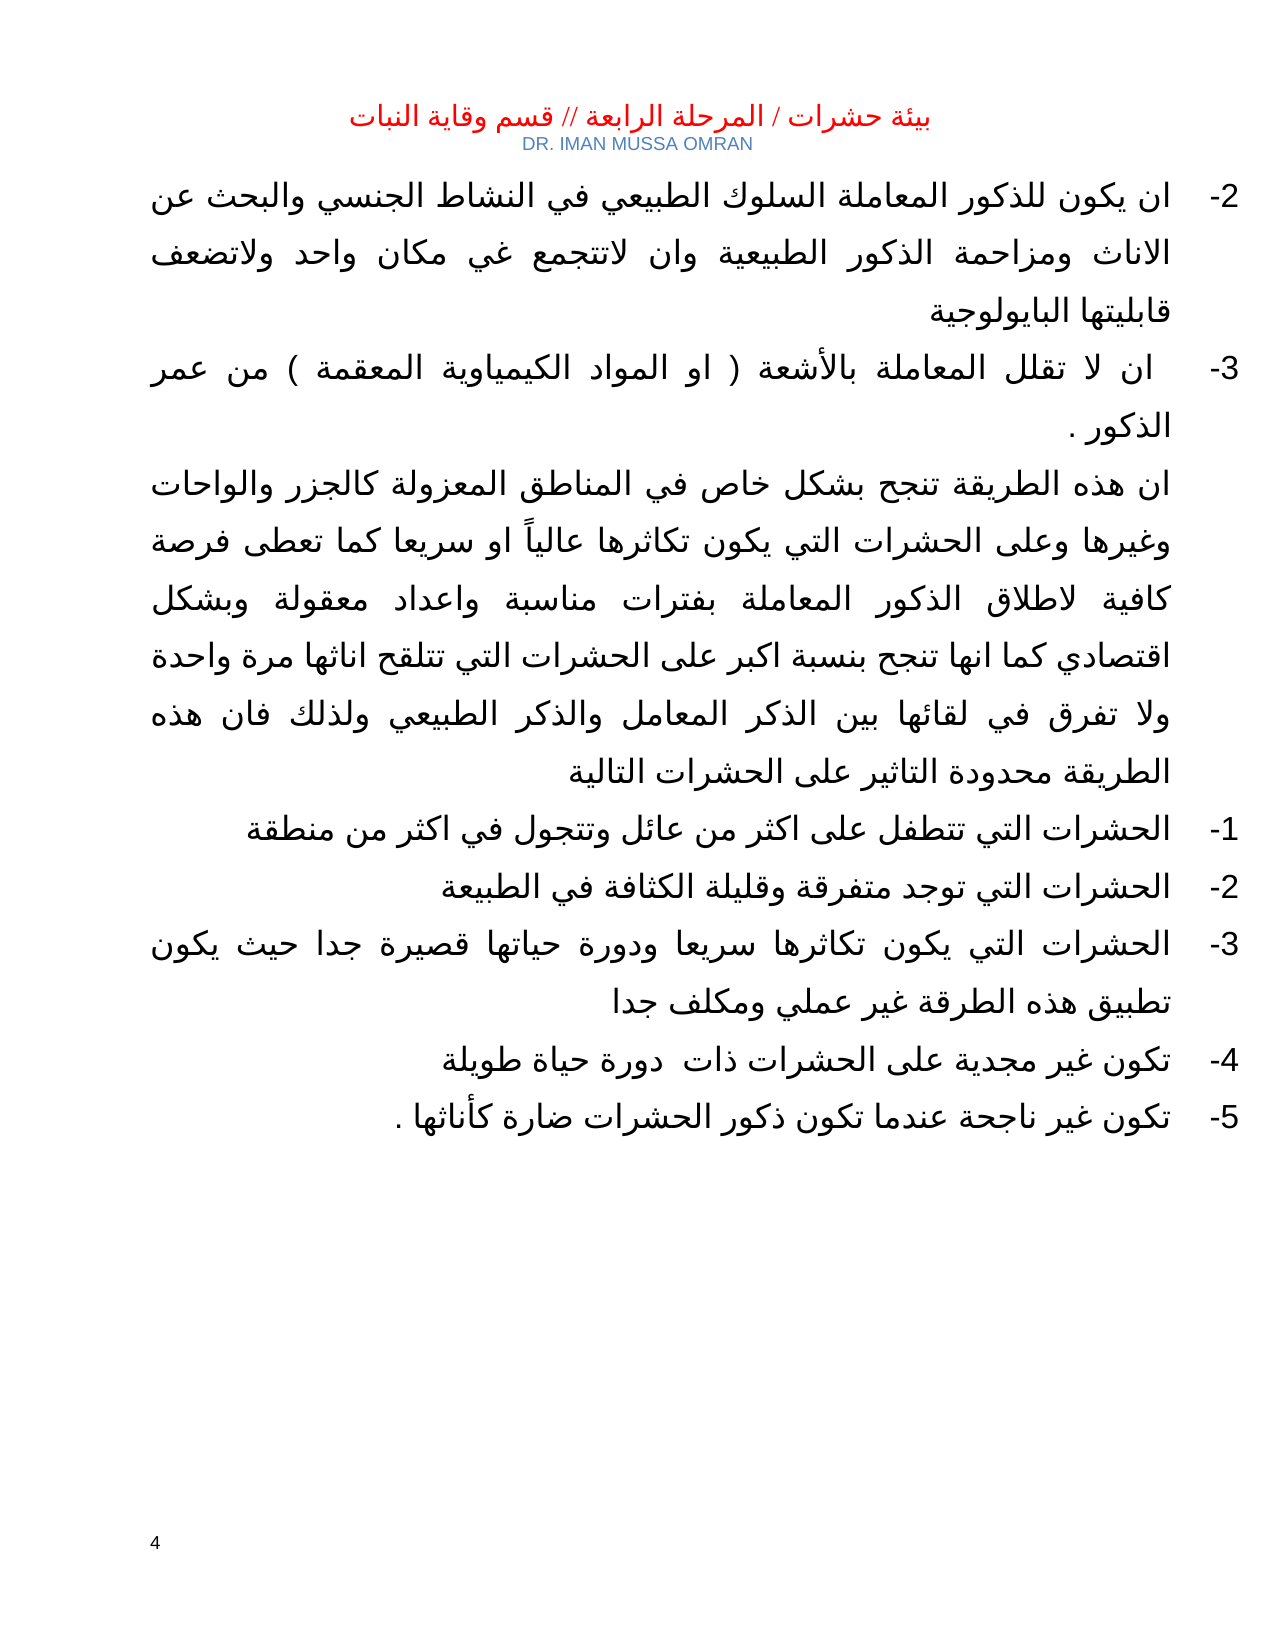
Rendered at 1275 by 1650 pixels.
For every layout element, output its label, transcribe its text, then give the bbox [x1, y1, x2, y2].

list الحشرات التي توجد متفرقة وقليلة الكثافة في الطبيعة [150, 867, 1209, 905]
list ان يكون للذكور المعاملة السلوك الطبيعي في النشاط الجنسي والبحث عن الاناث ومزاحمة الذكور الطبيعية وان لاتتجمع غي مكان واحد ولاتضعف قابليتها البايولوجية [150, 176, 1209, 329]
list تكون غير مجدية على الحشرات ذات دورة حياة طويلة [150, 1040, 1209, 1078]
list ان لا تقلل المعاملة بالأشعة ( او المواد الكيمياوية المعقمة ) من عمر الذكور . [150, 348, 1209, 444]
list تكون غير ناجحة عندما تكون ذكور الحشرات ضارة كأناثها . [150, 1097, 1209, 1136]
text ان هذه الطريقة تنجح بشكل خاص في المناطق المعزولة كالجزر والواحات وغيرها وعلى الحشرات التي يكون تكاثرها عالياً او سريعا كما تعطى فرصة كافية لاطلاق الذكور المعاملة بفترات مناسبة واعداد معقولة وبشكل اقتصادي كما انها تنجح بنسبة اكبر على الحشرات التي تتلقح اناثها مرة واحدة ولا تفرق في لقائها بين الذكر المعامل والذكر الطبيعي ولذلك فان هذه الطريقة محدودة التاثير على الحشرات التالية [150, 464, 1172, 790]
list الحشرات التي تتطفل على اكثر من عائل وتتجول في اكثر من منطقة [150, 809, 1209, 848]
list الحشرات التي يكون تكاثرها سريعا ودورة حياتها قصيرة جدا حيث يكون تطبيق هذه الطرقة غير عملي ومكلف جدا [150, 924, 1209, 1021]
